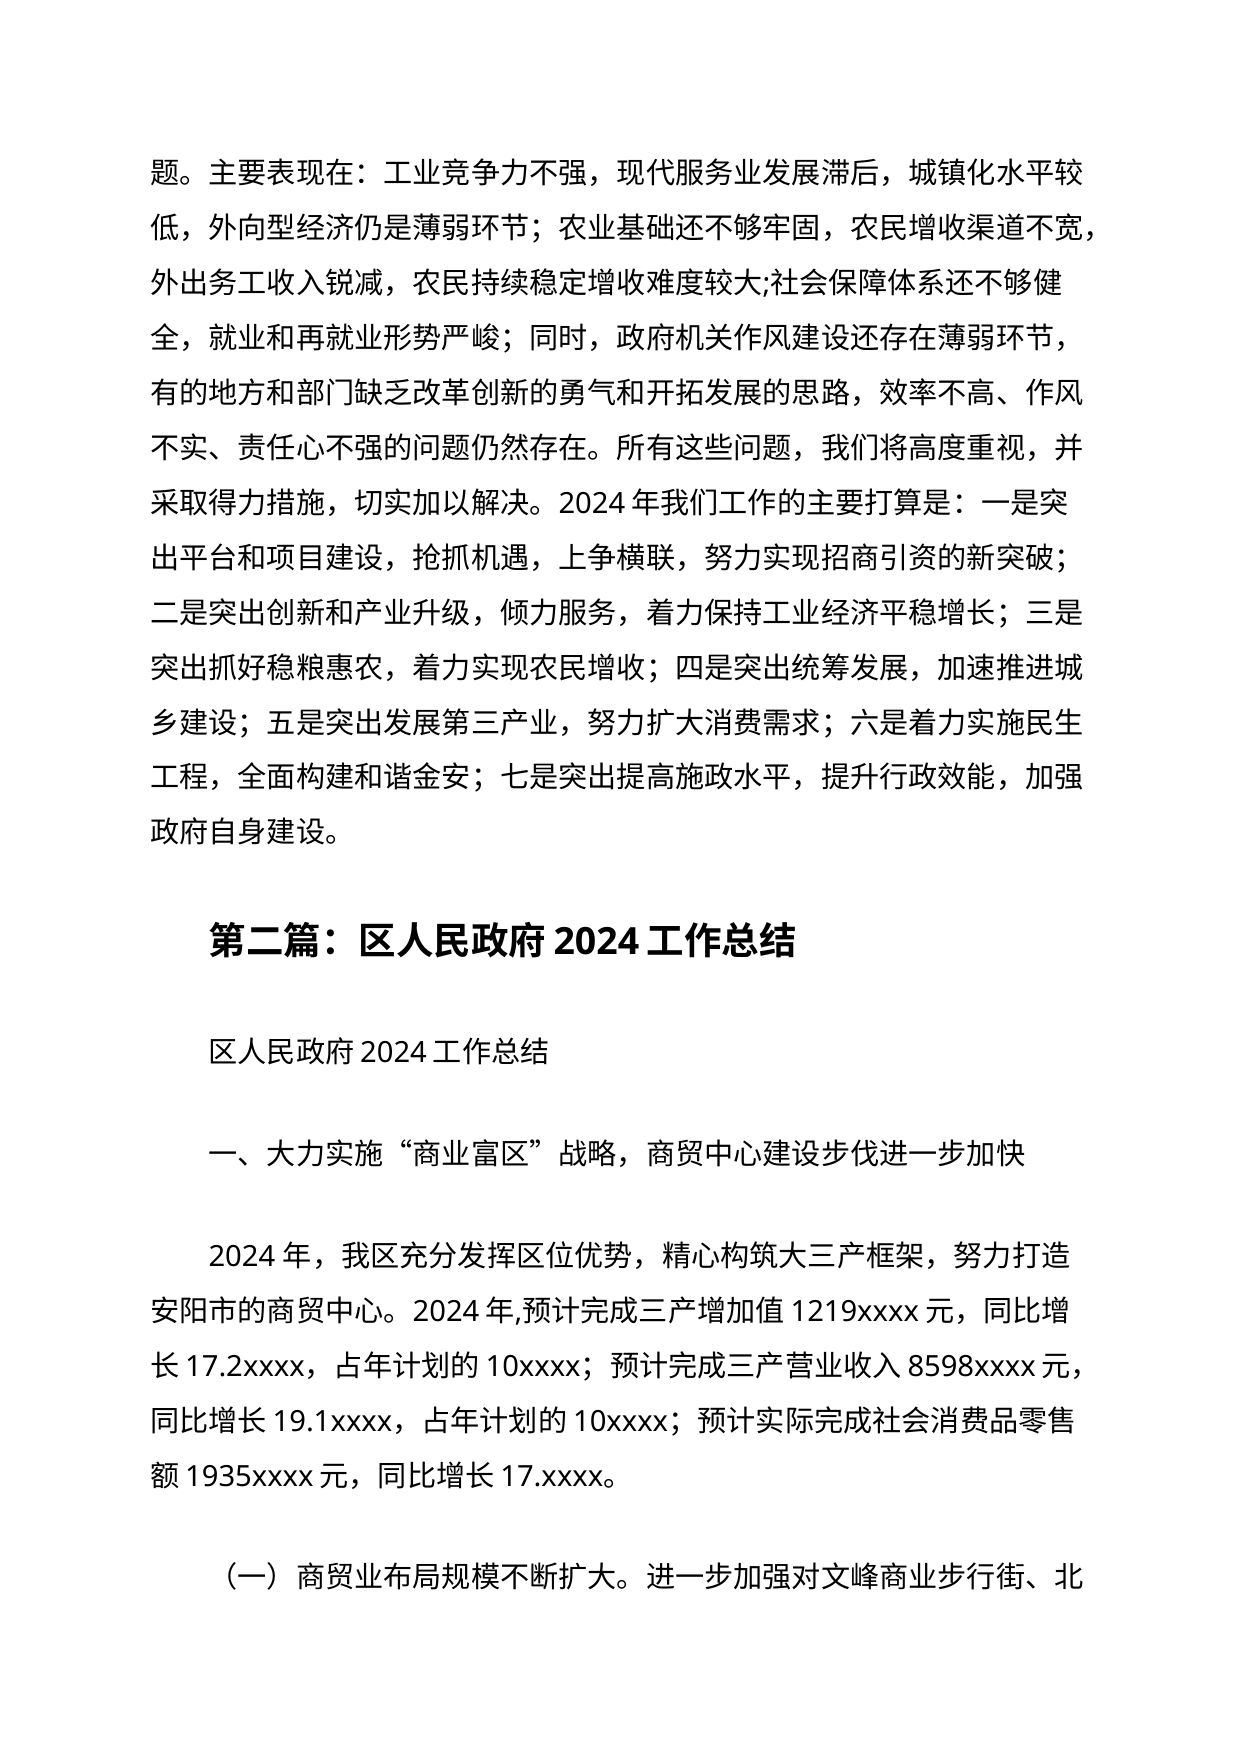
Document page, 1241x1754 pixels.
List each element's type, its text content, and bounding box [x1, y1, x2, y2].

text 2024 年，我区充分发挥区位优势，精心构筑大三产框架，努力打造安阳市的商贸中心。2024年,预计完成三产增加值1219xxxx元，同比增长17.2xxxx，占年计划的10xxxx；预计完成三产营业收入8598xxxx元，同比增长19.1xxxx，占年计划的10xxxx；预计实际完成社会消费品零售额1935xxxx元，同比增长17.xxxx。 [150, 1232, 1090, 1494]
text 第二篇：区人民政府2024工作总结 [150, 911, 1090, 965]
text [150, 150, 1090, 851]
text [150, 1554, 1090, 1596]
text 区人民政府2024工作总结 [150, 1028, 1090, 1071]
text 一、大力实施“商业富区”战略，商贸中心建设步伐进一步加快 [150, 1130, 1090, 1173]
